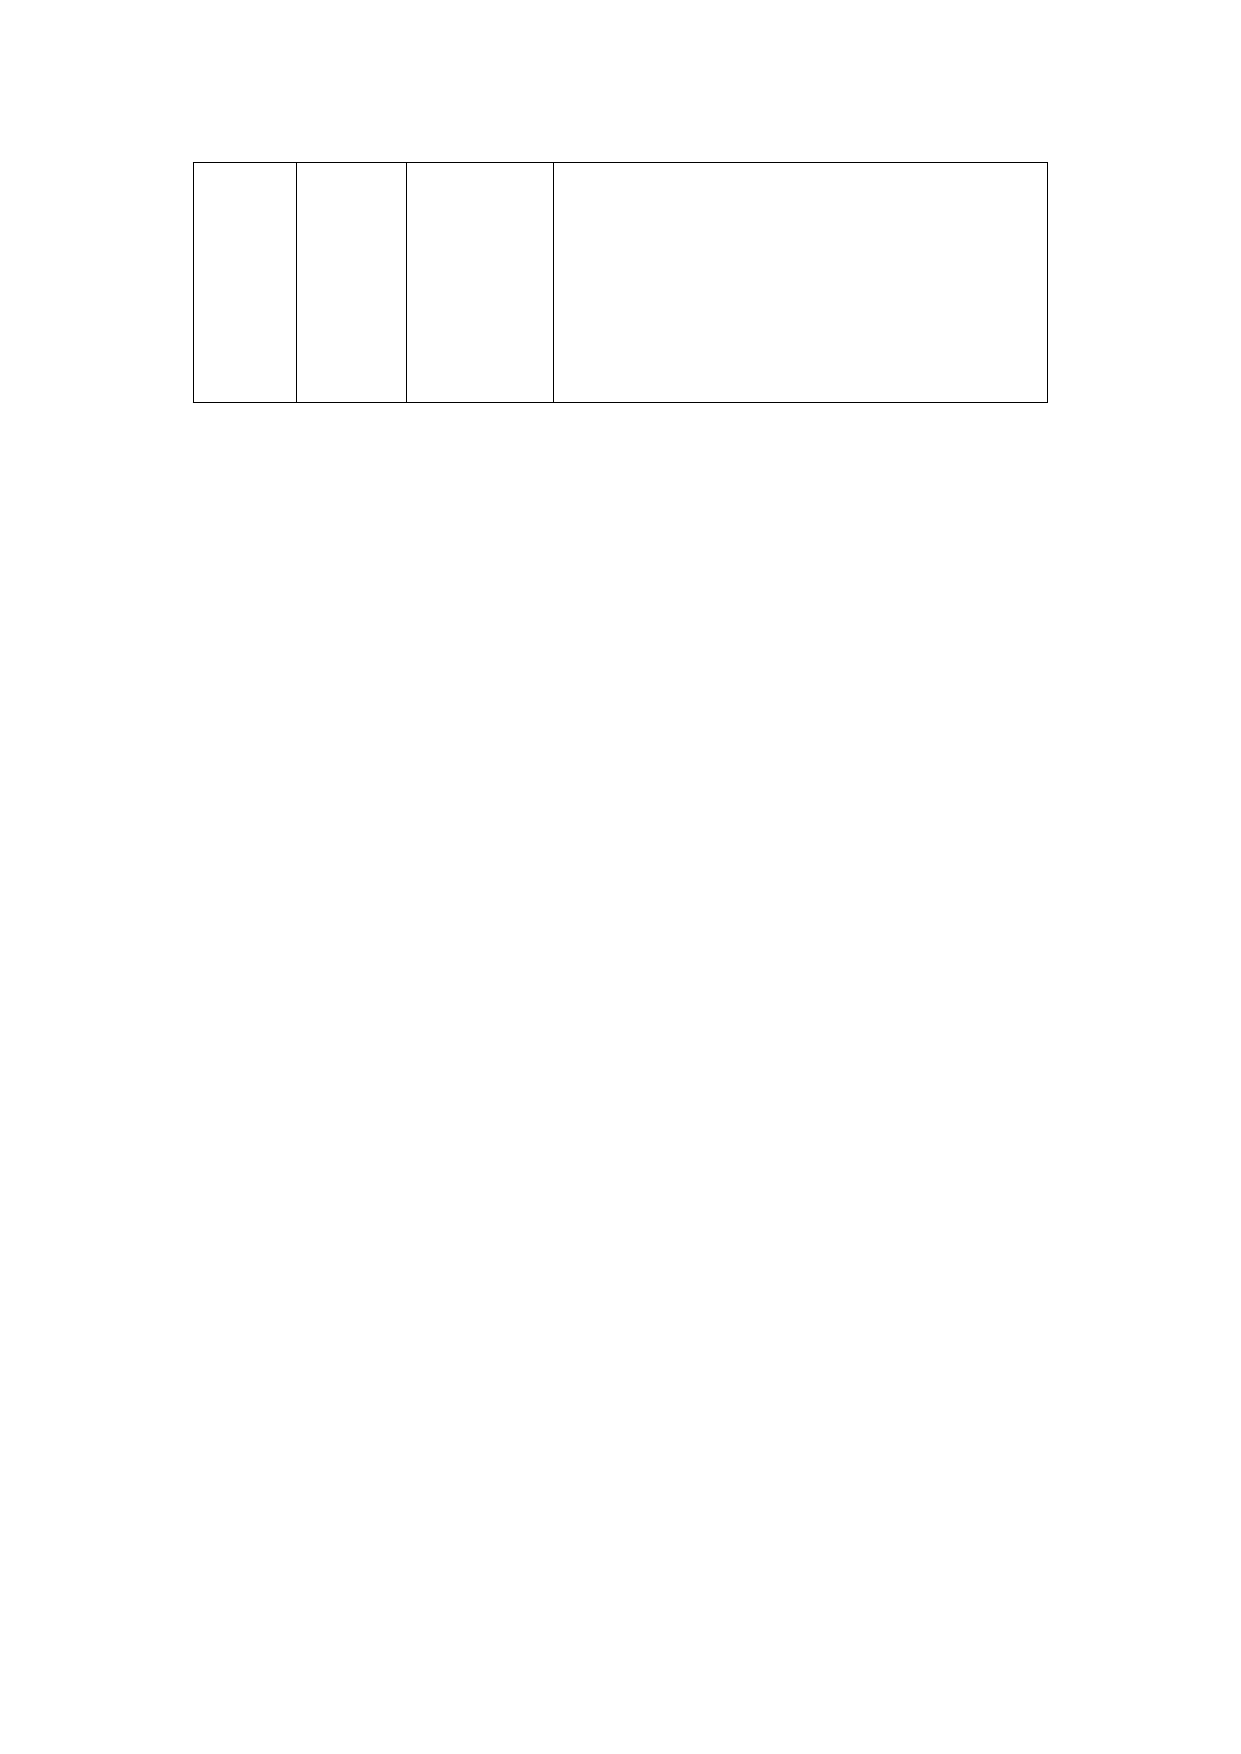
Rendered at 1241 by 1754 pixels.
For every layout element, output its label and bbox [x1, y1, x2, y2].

table_cell [554, 163, 1047, 402]
table_cell [297, 163, 406, 402]
table_cell [407, 163, 553, 402]
table_cell [194, 163, 296, 402]
